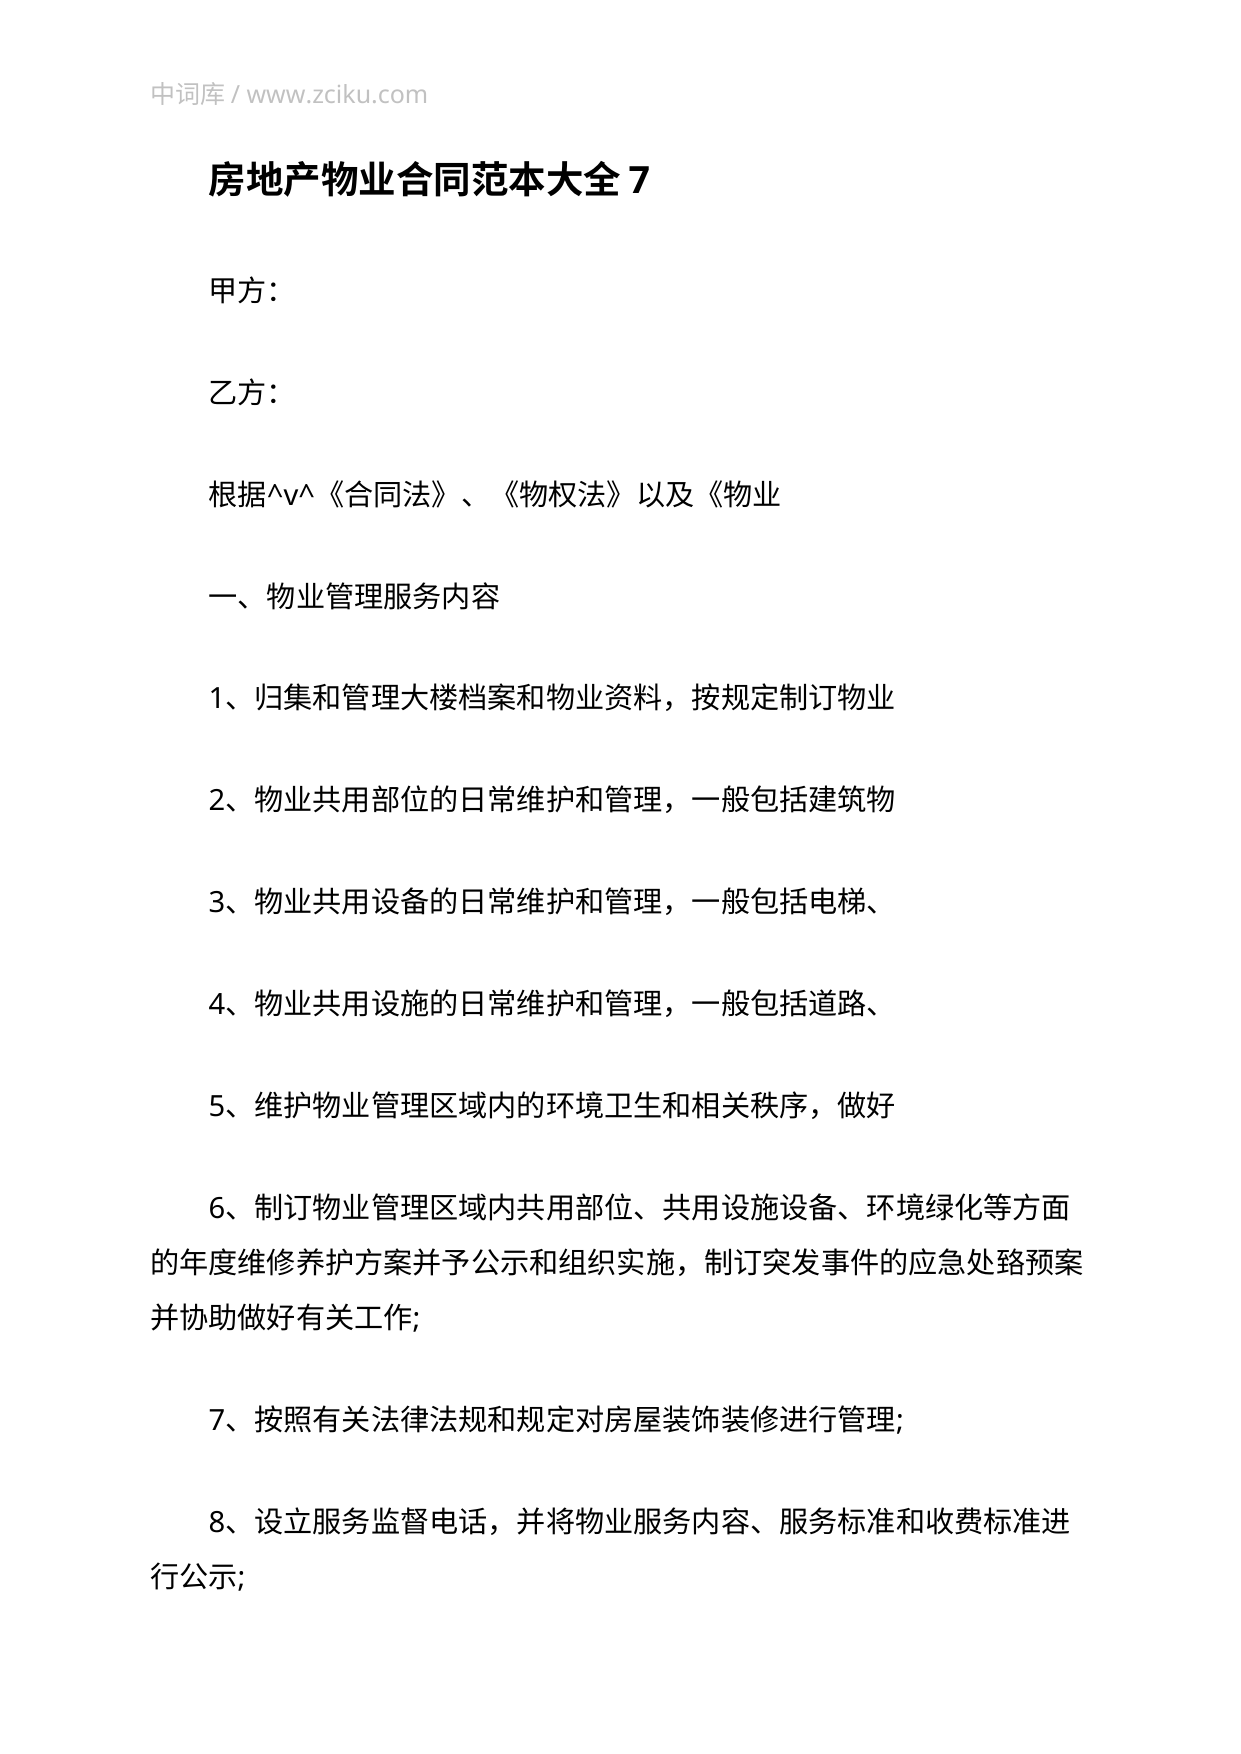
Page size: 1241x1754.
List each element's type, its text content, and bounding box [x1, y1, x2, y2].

text 5、维护物业管理区域内的环境卫生和相关秩序，做好 [150, 1083, 1090, 1125]
text 4、物业共用设施的日常维护和管理，一般包括道路、 [150, 981, 1090, 1023]
text 一、物业管理服务内容 [150, 573, 1090, 615]
text 1、归集和管理大楼档案和物业资料，按规定制订物业 [150, 675, 1090, 717]
text 8、设立服务监督电话，并将物业服务内容、服务标准和收费标准进行公示; [150, 1499, 1090, 1596]
text 乙方： [150, 369, 1090, 412]
text 3、物业共用设备的日常维护和管理，一般包括电梯、 [150, 879, 1090, 921]
text 甲方： [150, 268, 1090, 310]
text 2、物业共用部位的日常维护和管理，一般包括建筑物 [150, 777, 1090, 819]
text 房地产物业合同范本大全7 [150, 150, 1090, 204]
text 6、制订物业管理区域内共用部位、共用设施设备、环境绿化等方面的年度维修养护方案并予公示和组织实施，制订突发事件的应急处臵预案并协助做好有关工作; [150, 1185, 1090, 1337]
text 根据^v^《合同法》、《物权法》以及《物业 [150, 471, 1090, 513]
text 7、按照有关法律法规和规定对房屋装饰装修进行管理; [150, 1397, 1090, 1439]
